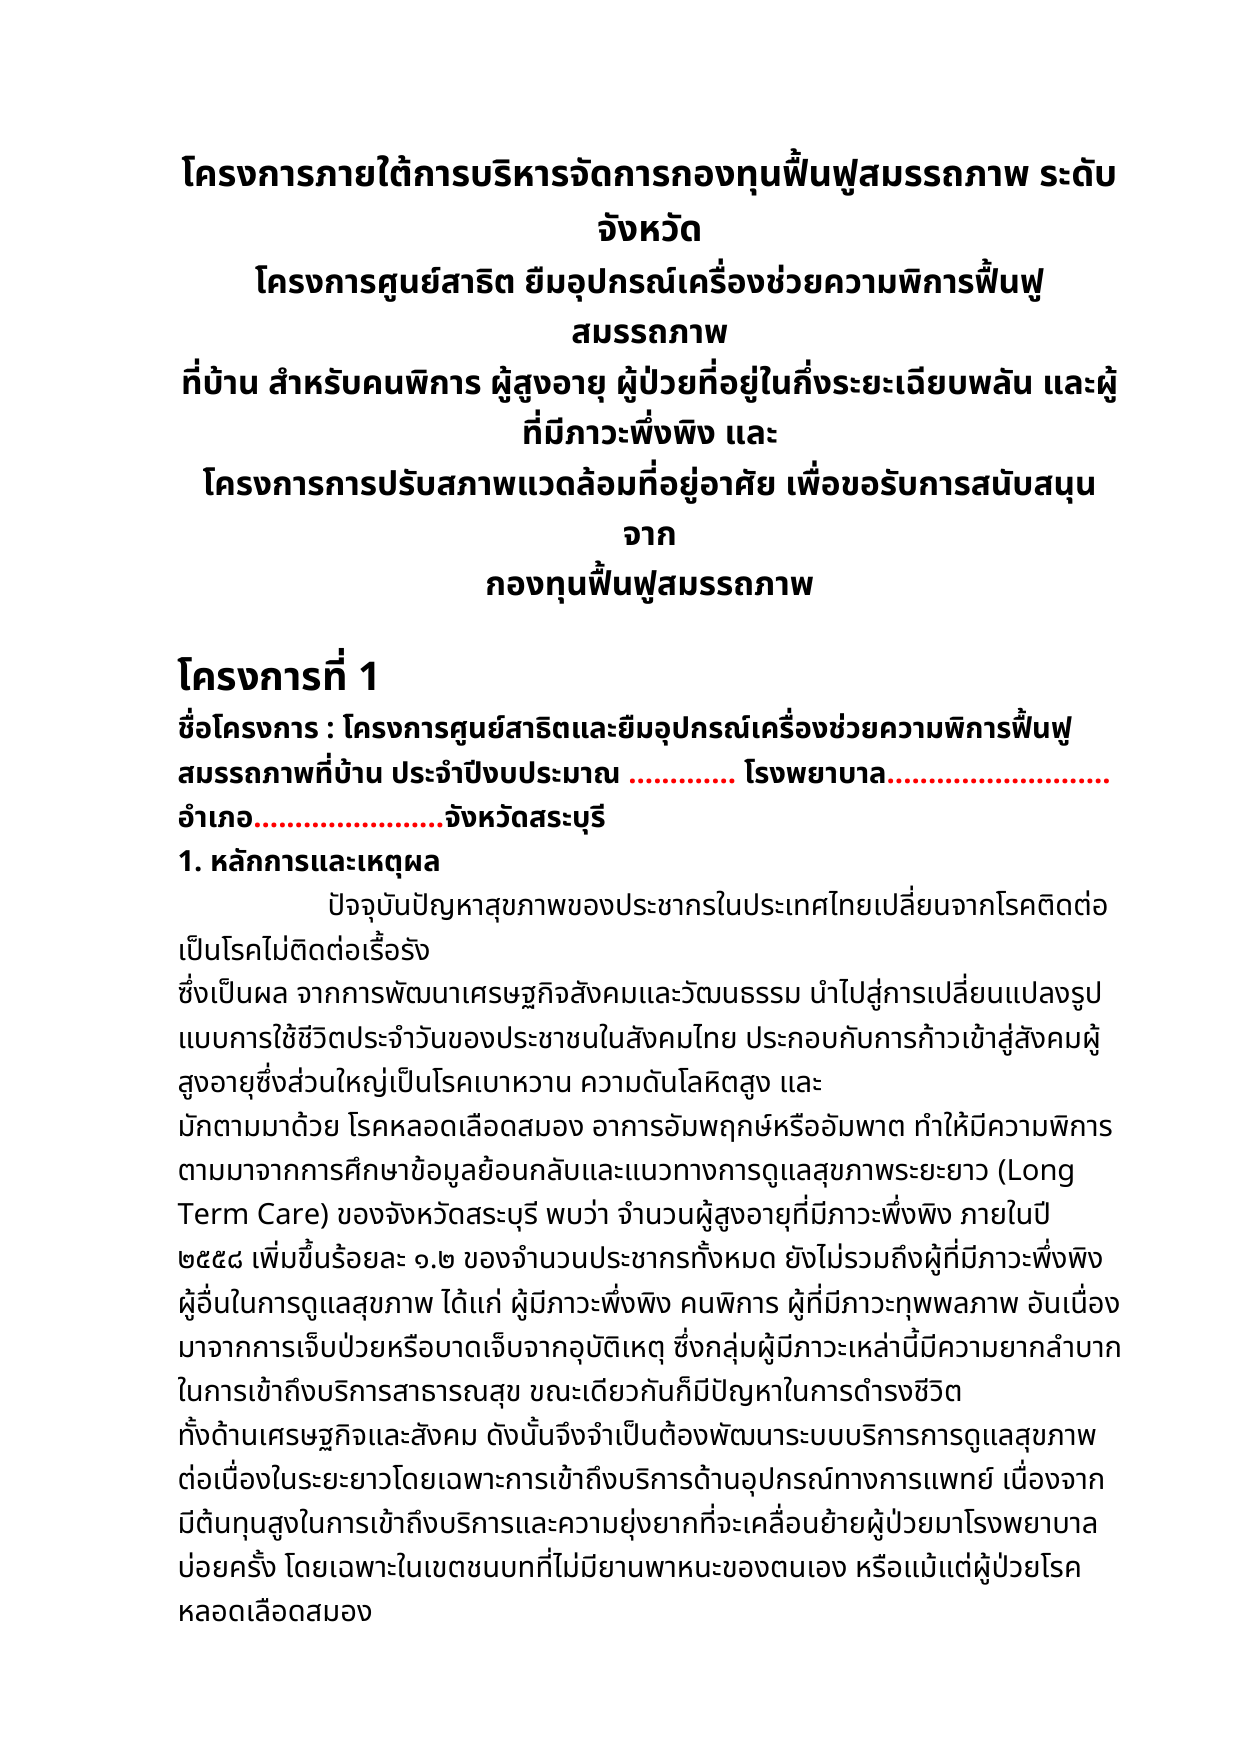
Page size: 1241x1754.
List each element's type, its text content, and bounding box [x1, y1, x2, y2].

text โครงการศูนย์สาธิต ยืมอุปกรณ์เครื่องช่วยความพิการฟื้นฟูสมรรถภาพ [177, 258, 1122, 359]
text 1. หลักการและเหตุผล [177, 841, 1122, 885]
text ที่บ้าน สำหรับคนพิการ ผู้สูงอายุ ผู้ป่วยที่อยู่ในกึ่งระยะเฉียบพลัน และผู้ที่มีภาวะพึ่งพิง และ [177, 359, 1122, 459]
text โครงการภายใต้การบริหารจัดการกองทุนฟื้นฟูสมรรถภาพ ระดับจังหวัด [177, 148, 1122, 258]
text กองทุนฟื้นฟูสมรรถภาพ [177, 560, 1122, 611]
text โครงการการปรับสภาพแวดล้อมที่อยู่อาศัย เพื่อขอรับการสนับสนุนจาก [177, 459, 1122, 560]
text ชื่อโครงการ : โครงการศูนย์สาธิตและยืมอุปกรณ์เครื่องช่วยความพิการฟื้นฟูสมรรถภาพที่บ้าน ประจำปีงบประมาณ ............. โรงพยาบาล........................... อำเภอ.......................จังหวัดสระบุรี [177, 708, 1122, 841]
text โครงการที่ 1 [177, 648, 1122, 708]
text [177, 885, 1122, 1634]
